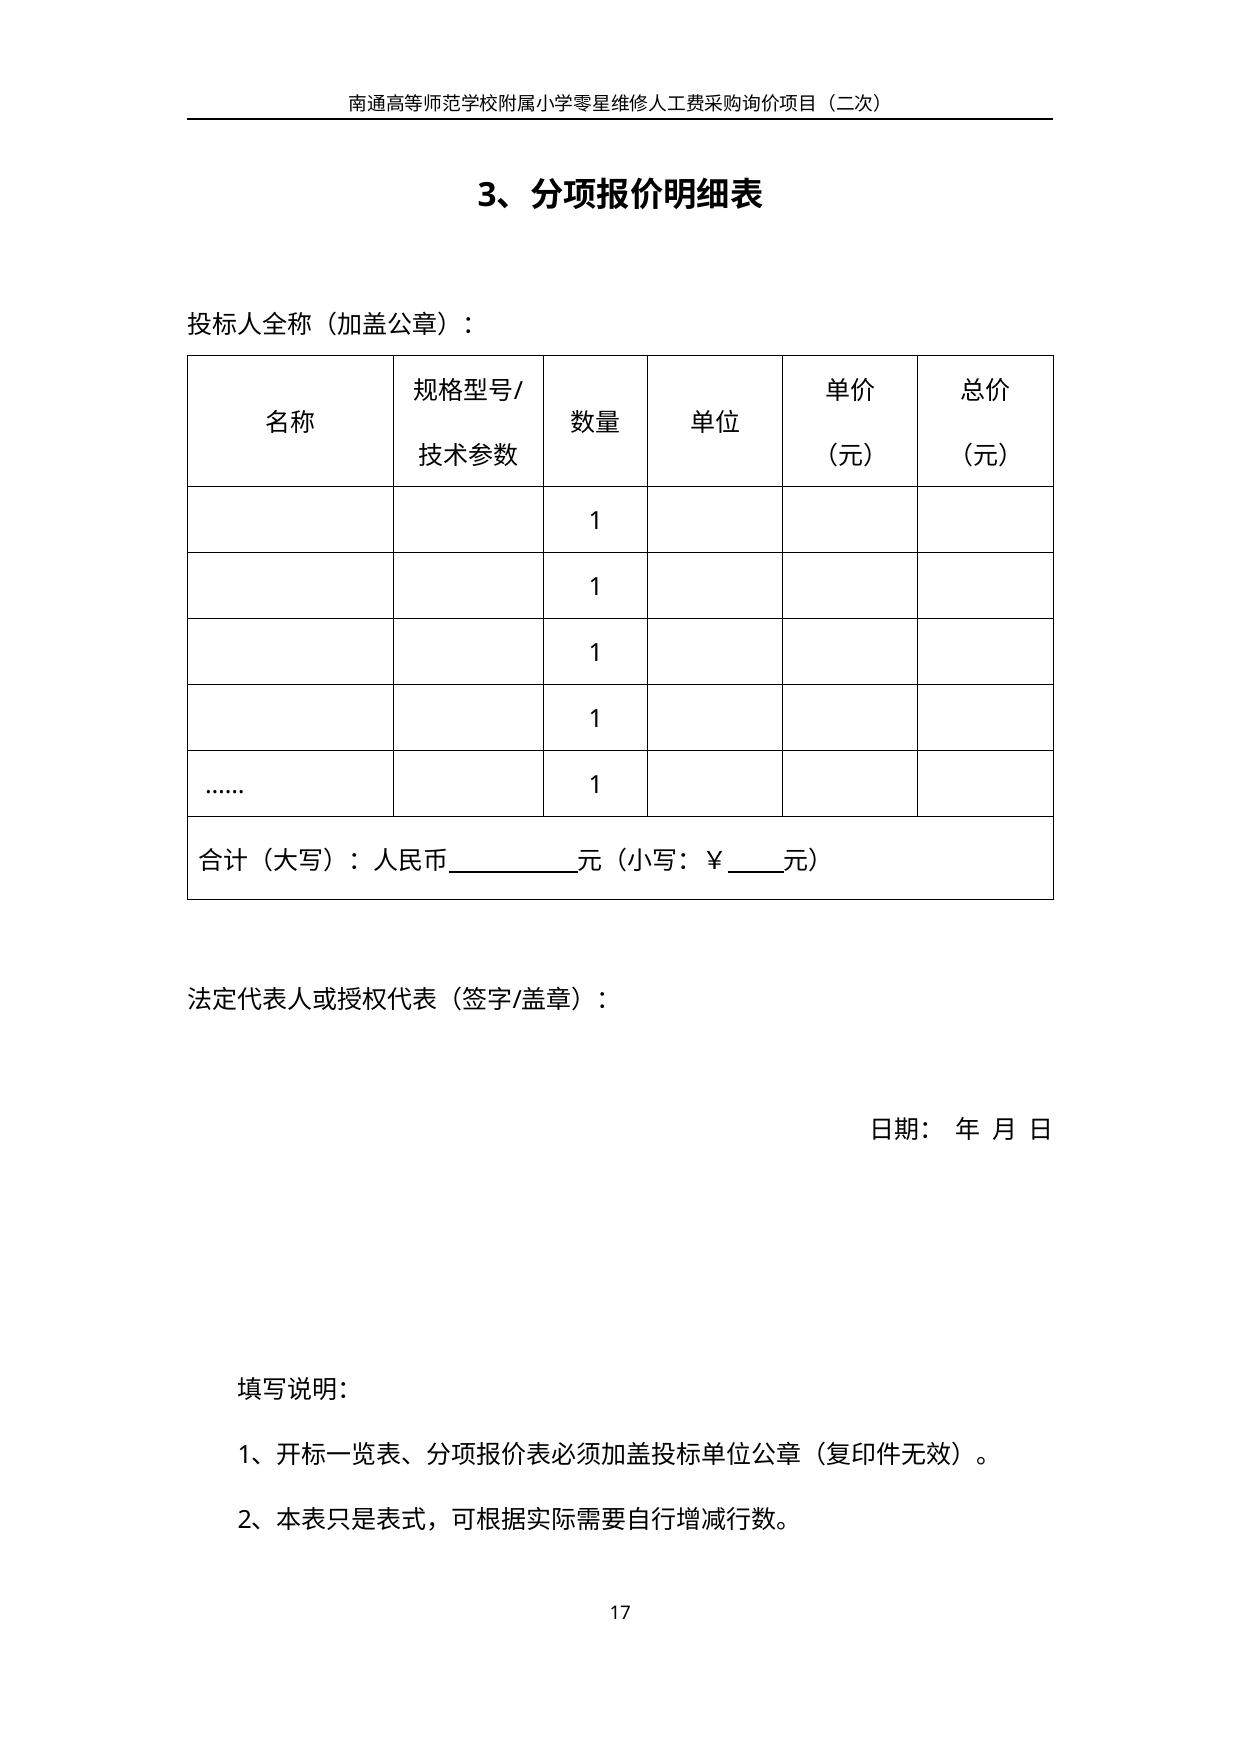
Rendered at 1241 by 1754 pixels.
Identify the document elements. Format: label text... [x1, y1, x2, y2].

text 3、分项报价明细表 [187, 160, 1053, 225]
table_cell [918, 553, 1053, 618]
table_cell [394, 685, 543, 750]
table_cell [648, 751, 782, 816]
table_cell [394, 553, 543, 618]
table_cell [783, 487, 917, 552]
text 投标人全称（加盖公章）： [187, 290, 1053, 355]
table_header 单价（元） [783, 356, 917, 486]
text 1、开标一览表、分项报价表必须加盖投标单位公章（复印件无效）。 [187, 1420, 1053, 1485]
table_cell 1 [544, 751, 647, 816]
table_cell 1 [544, 487, 647, 552]
table_cell [648, 619, 782, 684]
table_header 规格型号/技术参数 [394, 356, 543, 486]
table_cell [918, 751, 1053, 816]
table_cell [394, 487, 543, 552]
table_cell 合计（大写）：人民币 元（小写：￥ 元） [188, 817, 1053, 899]
table_cell [188, 685, 393, 750]
text 法定代表人或授权代表（签字/盖章）： [187, 965, 1053, 1030]
table_cell [394, 751, 543, 816]
text 日期： 年 月 日 [187, 1095, 1053, 1160]
table_cell [783, 619, 917, 684]
table_cell [648, 487, 782, 552]
table_cell [188, 619, 393, 684]
text 填写说明： [187, 1355, 1053, 1420]
table_cell 1 [544, 553, 647, 618]
table_cell [188, 553, 393, 618]
table_cell [918, 487, 1053, 552]
table_cell [648, 553, 782, 618]
table_cell [783, 553, 917, 618]
table_header 数量 [544, 356, 647, 486]
text 2、本表只是表式，可根据实际需要自行增减行数。 [187, 1485, 1053, 1550]
table_cell [394, 619, 543, 684]
table_cell [918, 685, 1053, 750]
table_cell [648, 685, 782, 750]
table_header 单位 [648, 356, 782, 486]
table_cell [783, 685, 917, 750]
table_header 名称 [188, 356, 393, 486]
table_cell [918, 619, 1053, 684]
table_cell …… [188, 751, 393, 816]
table_header 总价（元） [918, 356, 1053, 486]
table_cell [783, 751, 917, 816]
table_cell 1 [544, 685, 647, 750]
table_cell [188, 487, 393, 552]
table_cell 1 [544, 619, 647, 684]
